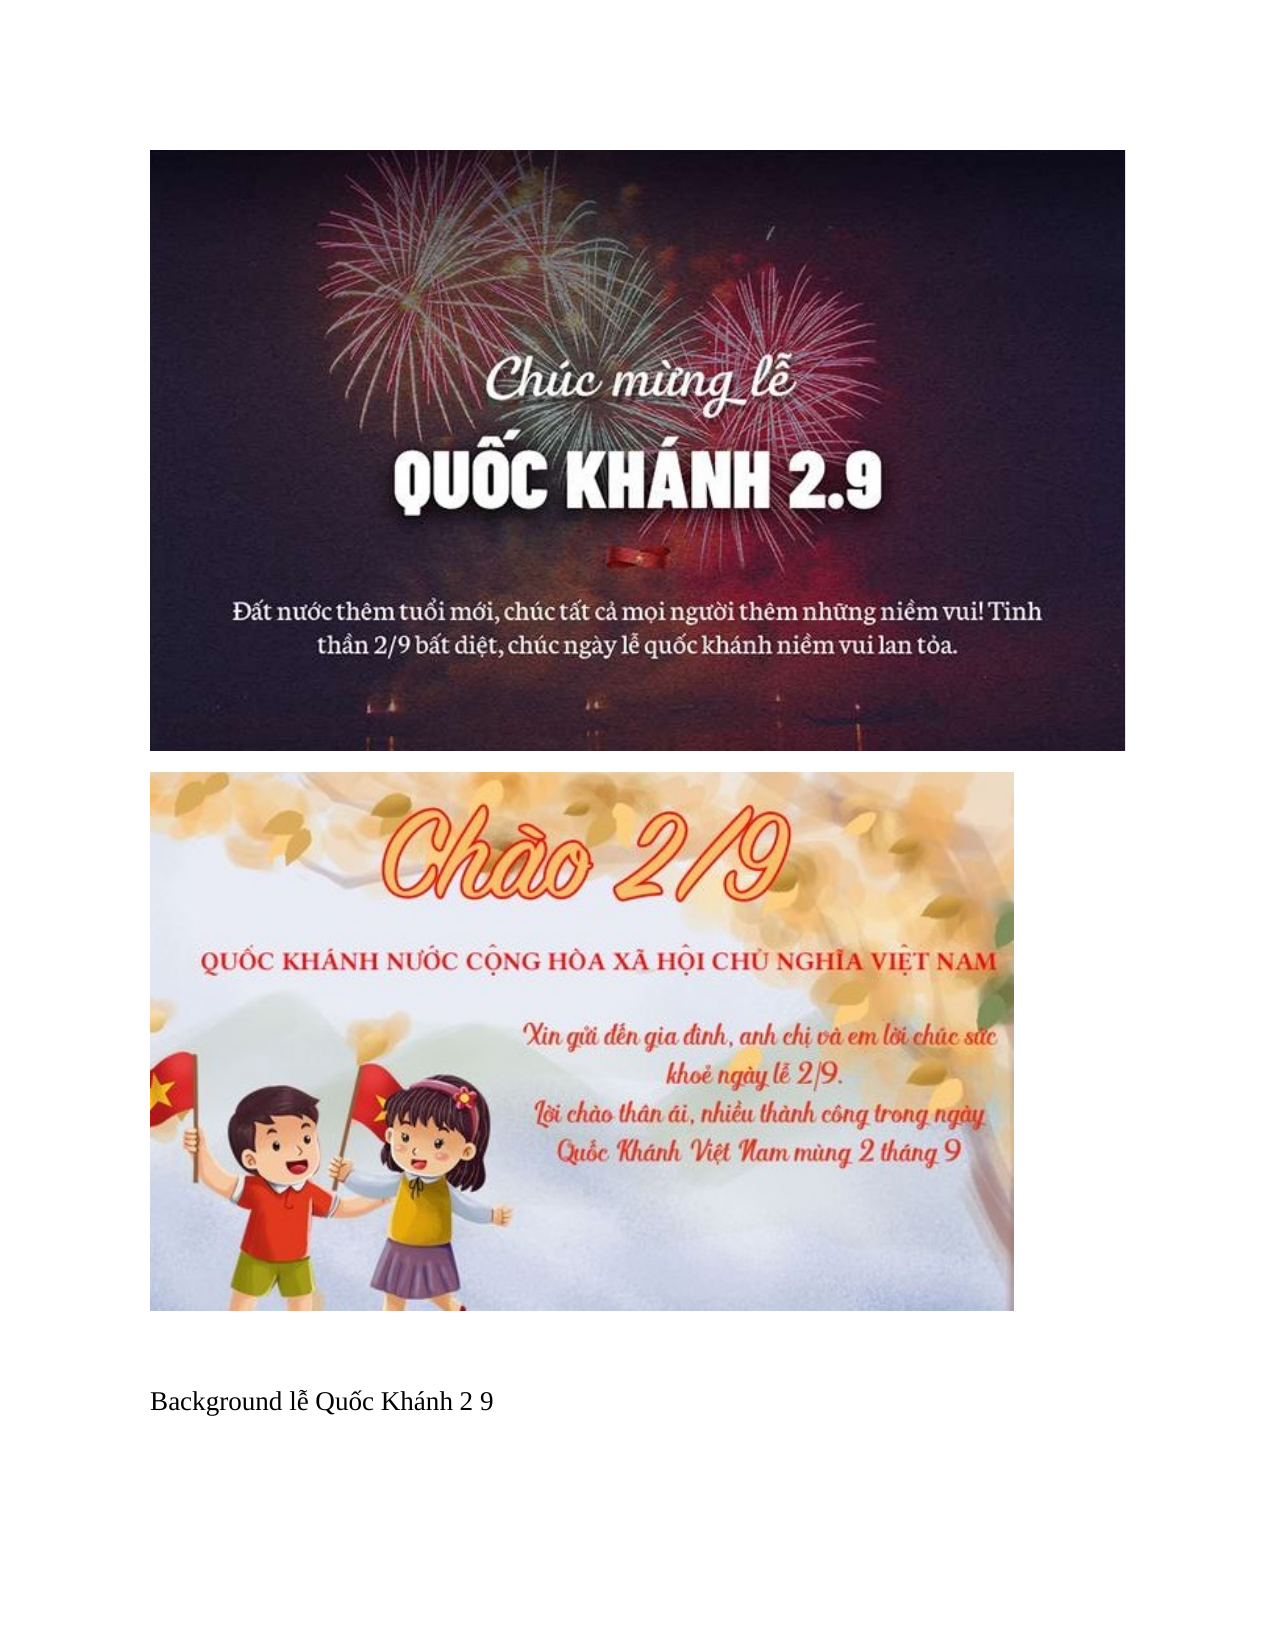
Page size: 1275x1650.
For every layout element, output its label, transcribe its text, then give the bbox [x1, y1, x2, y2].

picture [150, 772, 1014, 1311]
text Background lễ Quốc Khánh 2 9 [150, 1385, 1125, 1417]
picture [150, 150, 1125, 751]
